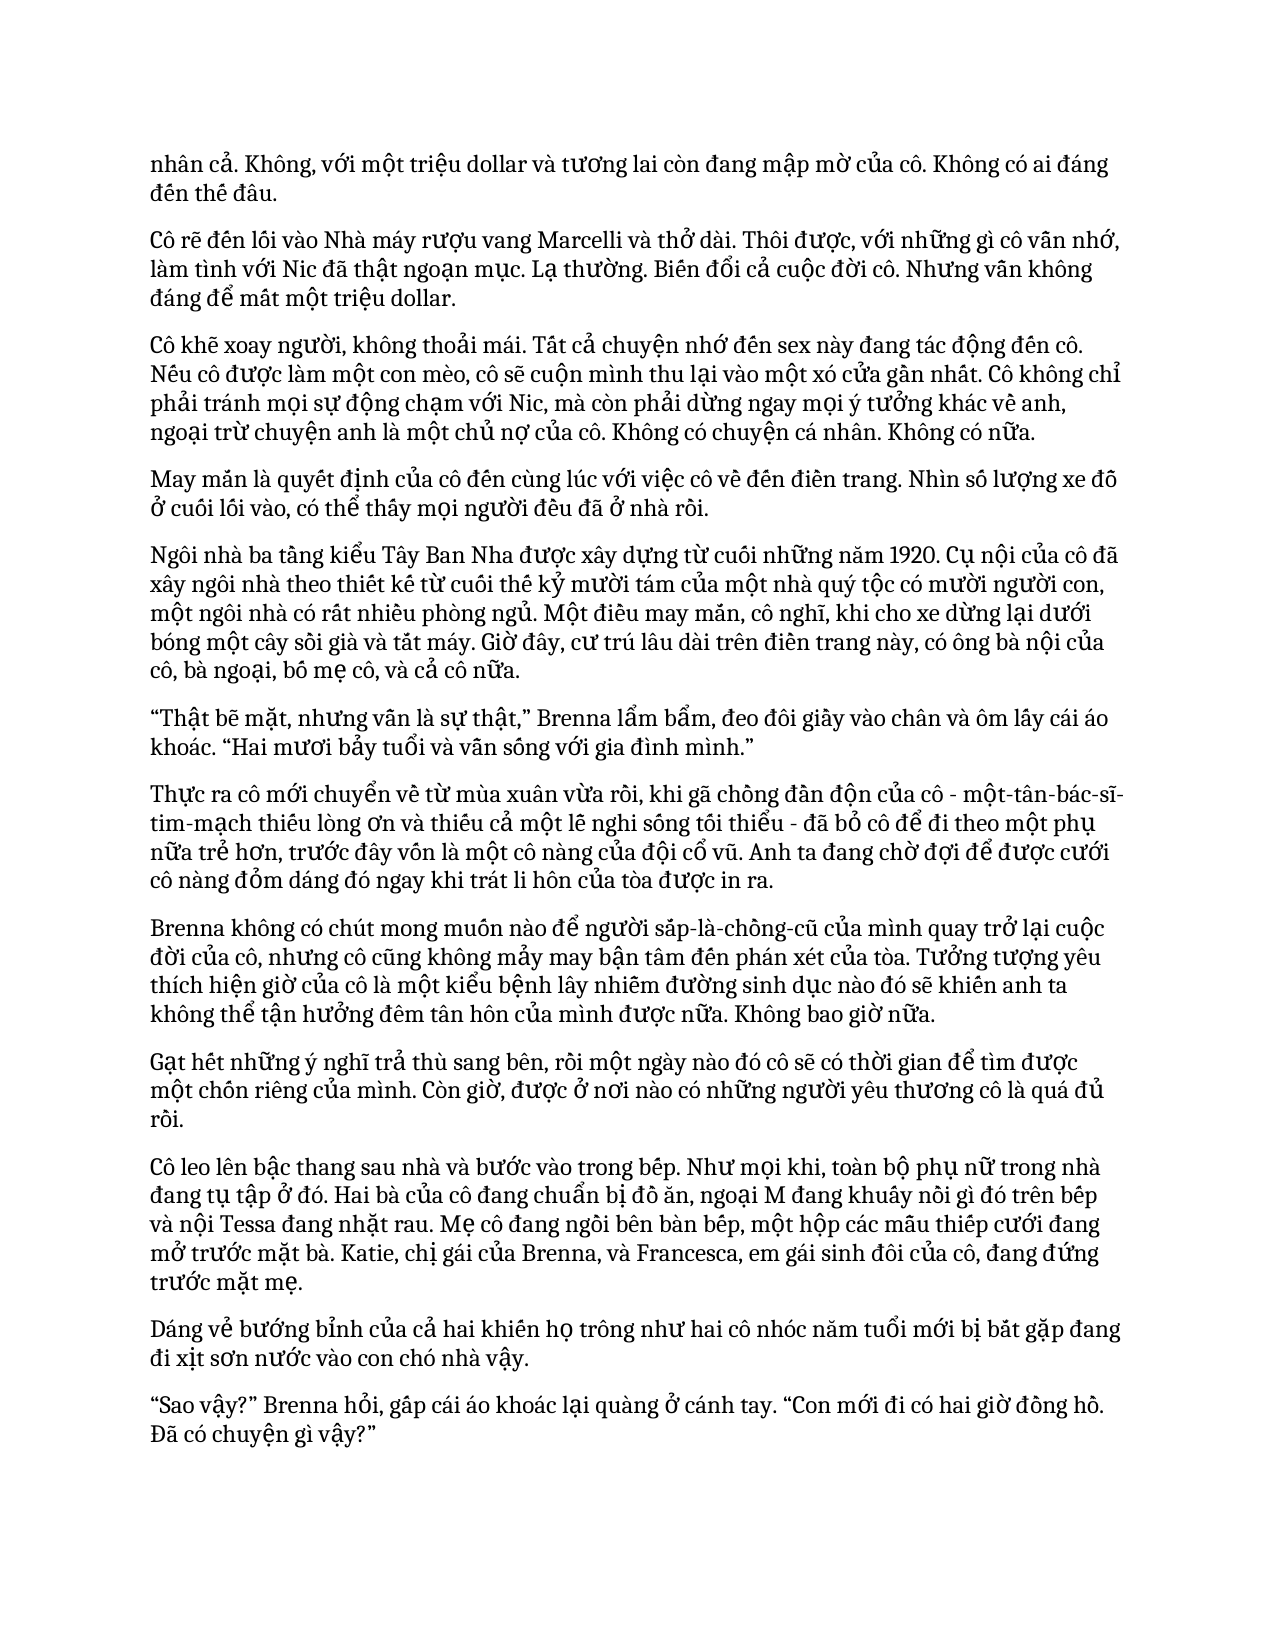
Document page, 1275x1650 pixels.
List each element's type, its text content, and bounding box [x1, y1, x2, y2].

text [150, 150, 1125, 207]
text Ngôi nhà ba tầng kiểu Tây Ban Nha được xây dựng từ cuối những năm 1920. Cụ nội của cô đã xây ngôi nhà theo thiết kế từ cuối thế kỷ mười tám của một nhà quý tộc có mười người con, một ngôi nhà có rất nhiều phòng ngủ. Một điều may mắn, cô nghĩ, khi cho xe dừng lại dưới bóng một cây sồi già và tắt máy. Giờ đây, cư trú lâu dài trên điền trang này, có ông bà nội của cô, bà ngoại, bố mẹ cô, và cả cô nữa. [150, 541, 1125, 685]
text Cô leo lên bậc thang sau nhà và bước vào trong bếp. Như mọi khi, toàn bộ phụ nữ trong nhà đang tụ tập ở đó. Hai bà của cô đang chuẩn bị đồ ăn, ngoại M đang khuấy nồi gì đó trên bếp và nội Tessa đang nhặt rau. Mẹ cô đang ngồi bên bàn bếp, một hộp các mẫu thiếp cưới đang mở trước mặt bà. Katie, chị gái của Brenna, và Francesca, em gái sinh đôi của cô, đang đứng trước mặt mẹ. [150, 1152, 1125, 1296]
text Dáng vẻ bướng bỉnh của cả hai khiến họ trông như hai cô nhóc năm tuổi mới bị bắt gặp đang đi xịt sơn nước vào con chó nhà vậy. [150, 1315, 1125, 1372]
text Brenna không có chút mong muốn nào để người sắp-là-chồng-cũ của mình quay trở lại cuộc đời của cô, nhưng cô cũng không mảy may bận tâm đến phán xét của tòa. Tưởng tượng yêu thích hiện giờ của cô là một kiểu bệnh lây nhiễm đường sinh dục nào đó sẽ khiến anh ta không thể tận hưởng đêm tân hôn của mình được nữa. Không bao giờ nữa. [150, 914, 1125, 1029]
text “Sao vậy?” Brenna hỏi, gấp cái áo khoác lại quàng ở cánh tay. “Con mới đi có hai giờ đồng hồ. Đã có chuyện gì vậy?” [150, 1391, 1125, 1449]
text Cô rẽ đến lối vào Nhà máy rượu vang Marcelli và thở dài. Thôi được, với những gì cô vẫn nhớ, làm tình với Nic đã thật ngoạn mục. Lạ thường. Biến đổi cả cuộc đời cô. Nhưng vẫn không đáng để mất một triệu dollar. [150, 226, 1125, 312]
text May mắn là quyết định của cô đến cùng lúc với việc cô về đến điền trang. Nhìn số lượng xe đỗ ở cuối lối vào, có thể thấy mọi người đều đã ở nhà rồi. [150, 465, 1125, 522]
text Gạt hết những ý nghĩ trả thù sang bên, rồi một ngày nào đó cô sẽ có thời gian để tìm được một chốn riêng của mình. Còn giờ, được ở nơi nào có những người yêu thương cô là quá đủ rồi. [150, 1047, 1125, 1134]
text Thực ra cô mới chuyển về từ mùa xuân vừa rồi, khi gã chồng đần độn của cô - một-tân-bác-sĩ-tim-mạch thiếu lòng ơn và thiếu cả một lễ nghi sống tối thiểu - đã bỏ cô để đi theo một phụ nữa trẻ hơn, trước đây vốn là một cô nàng của đội cổ vũ. Anh ta đang chờ đợi để được cưới cô nàng đỏm dáng đó ngay khi trát li hôn của tòa được in ra. [150, 780, 1125, 895]
text Cô khẽ xoay người, không thoải mái. Tất cả chuyện nhớ đến sex này đang tác động đến cô. Nếu cô được làm một con mèo, cô sẽ cuộn mình thu lại vào một xó cửa gần nhất. Cô không chỉ phải tránh mọi sự động chạm với Nic, mà còn phải dừng ngay mọi ý tưởng khác về anh, ngoại trừ chuyện anh là một chủ nợ của cô. Không có chuyện cá nhân. Không có nữa. [150, 331, 1125, 446]
text “Thật bẽ mặt, nhưng vẫn là sự thật,” Brenna lẩm bẩm, đeo đôi giầy vào chân và ôm lấy cái áo khoác. “Hai mươi bảy tuổi và vẫn sống với gia đình mình.” [150, 704, 1125, 761]
